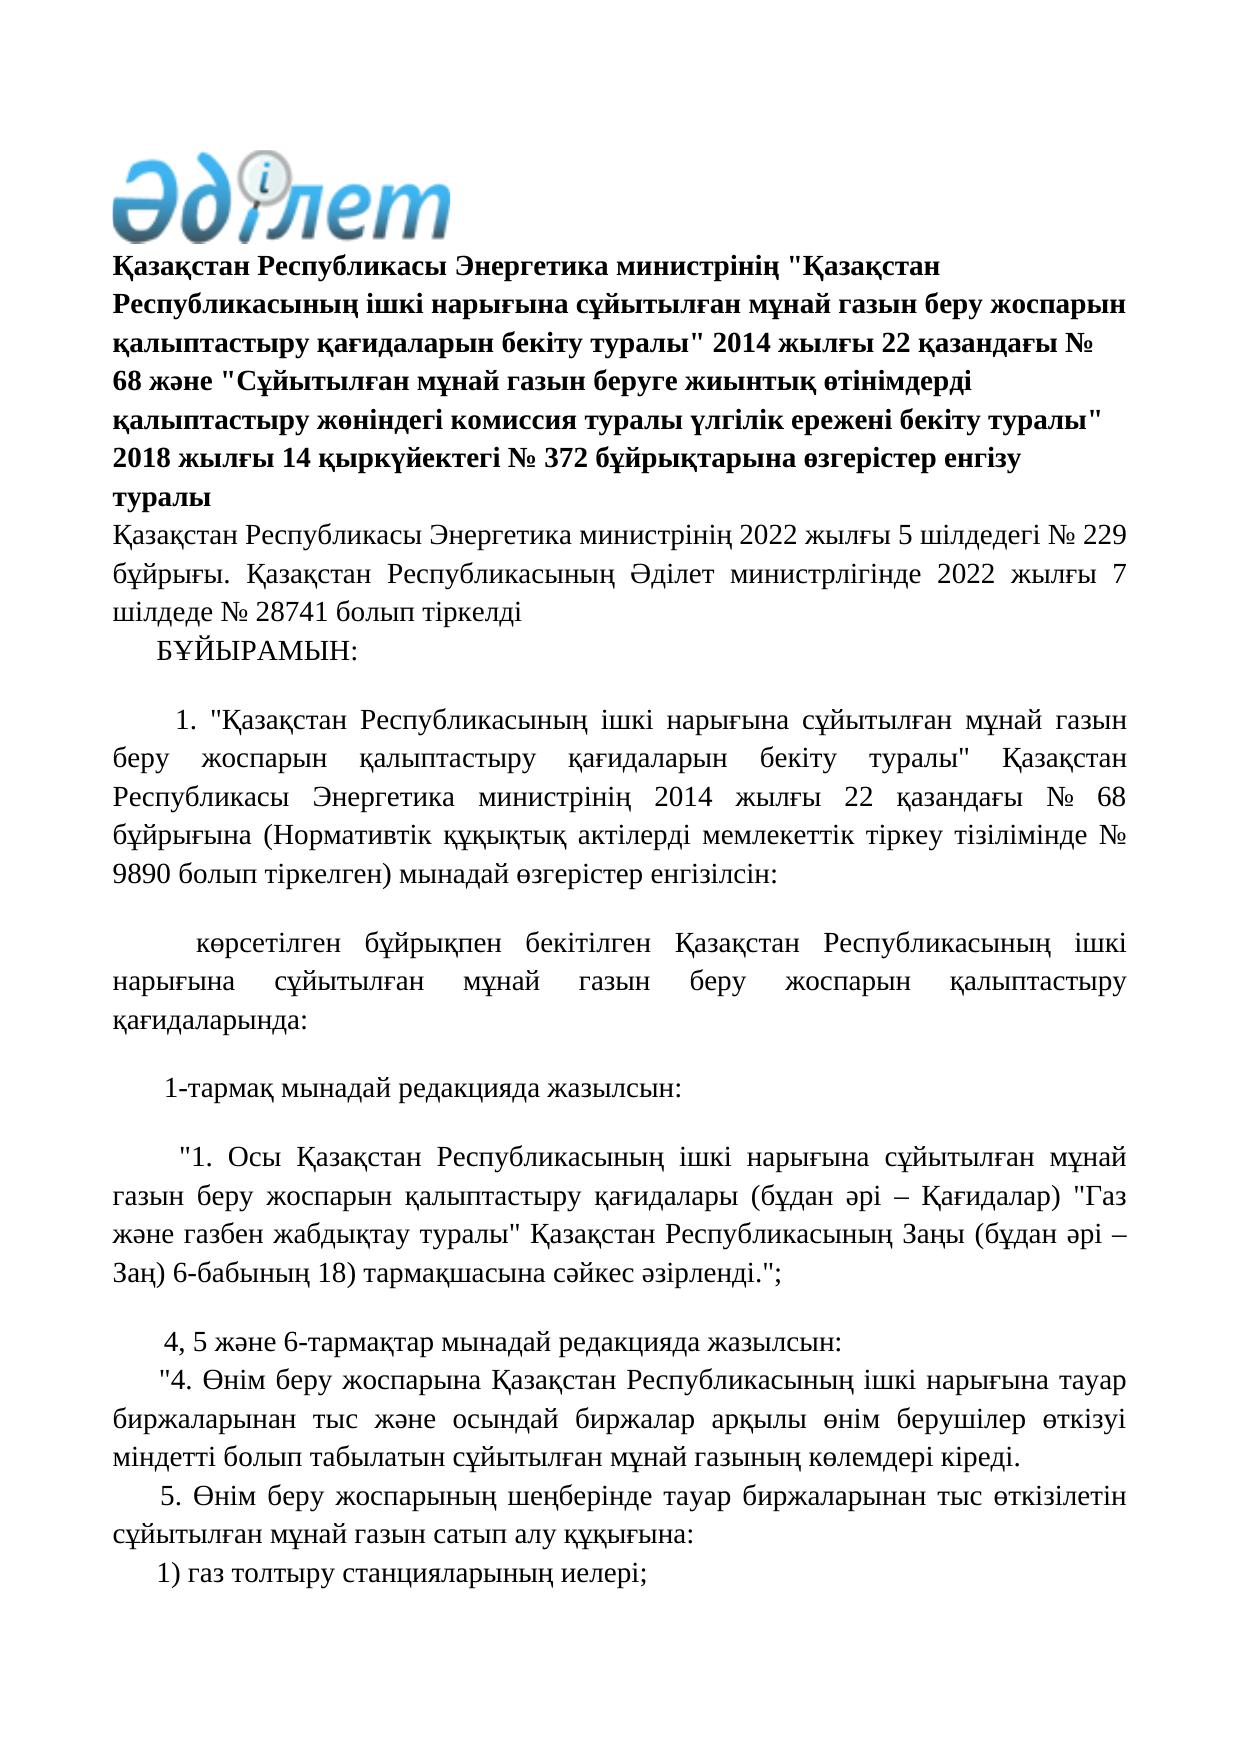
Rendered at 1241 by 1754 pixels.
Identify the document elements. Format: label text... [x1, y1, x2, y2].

text "1. Осы Қазақстан Республикасының ішкі нарығына сұйытылған мұнай газын беру жоспарын қалыптастыру қағидалары (бұдан әрі – Қағидалар) "Газ және газбен жабдықтау туралы" Қазақстан Республикасының Заңы (бұдан әрі – Заң) 6-бабының 18) тармақшасына сәйкес әзірленді."; [112, 1139, 1128, 1288]
text 1-тармақ мынадай редакцияда жазылсын: [112, 1071, 1128, 1104]
text 1. "Қазақстан Республикасының ішкі нарығына сұйытылған мұнай газын беру жоспарын қалыптастыру қағидаларын бекіту туралы" Қазақстан Республикасы Энергетика министрінің 2014 жылғы 22 қазандағы № 68 бұйрығына (Нормативтік құқықтық актілерді мемлекеттік тіркеу тізілімінде № 9890 болып тіркелген) мынадай өзгерістер енгізілсін: [112, 702, 1128, 889]
text 4, 5 және 6-тармақтар мынадай редакцияда жазылсын: [112, 1324, 1128, 1357]
text Қазақстан Республикасы Энергетика министрінің 2022 жылғы 5 шiлдедегi № 229 бұйрығы. Қазақстан Республикасының Әділет министрлігінде 2022 жылғы 7 шiлдеде № 28741 болып тіркелді [112, 517, 1128, 628]
text 5. Өнім беру жоспарының шеңберінде тауар биржаларынан тыс өткізілетін сұйытылған мұнай газын сатып алу құқығына: [112, 1478, 1128, 1550]
text "4. Өнім беру жоспарына Қазақстан Республикасының ішкі нарығына тауар биржаларынан тыс және осындай биржалар арқылы өнім берушілер өткізуі міндетті болып табылатын сұйытылған мұнай газының көлемдері кіреді. [112, 1362, 1128, 1473]
text 1) газ толтыру станцияларының иелері; [112, 1555, 1128, 1588]
text Қазақстан Республикасы Энергетика министрінің "Қазақстан Республикасының ішкі нарығына сұйытылған мұнай газын беру жоспарын қалыптастыру қағидаларын бекіту туралы" 2014 жылғы 22 қазандағы № 68 және "Сұйытылған мұнай газын беруге жиынтық өтінімдерді қалыптастыру жөніндегі комиссия туралы үлгілік ережені бекіту туралы" 2018 жылғы 14 қыркүйектегі № 372 бұйрықтарына өзгерістер енгізу туралы [112, 248, 1128, 512]
text көрсетілген бұйрықпен бекітілген Қазақстан Республикасының ішкі нарығына сұйытылған мұнай газын беру жоспарын қалыптастыру қағидаларында: [112, 925, 1128, 1035]
text БҰЙЫРАМЫН: [112, 633, 1128, 667]
picture [112, 150, 451, 244]
